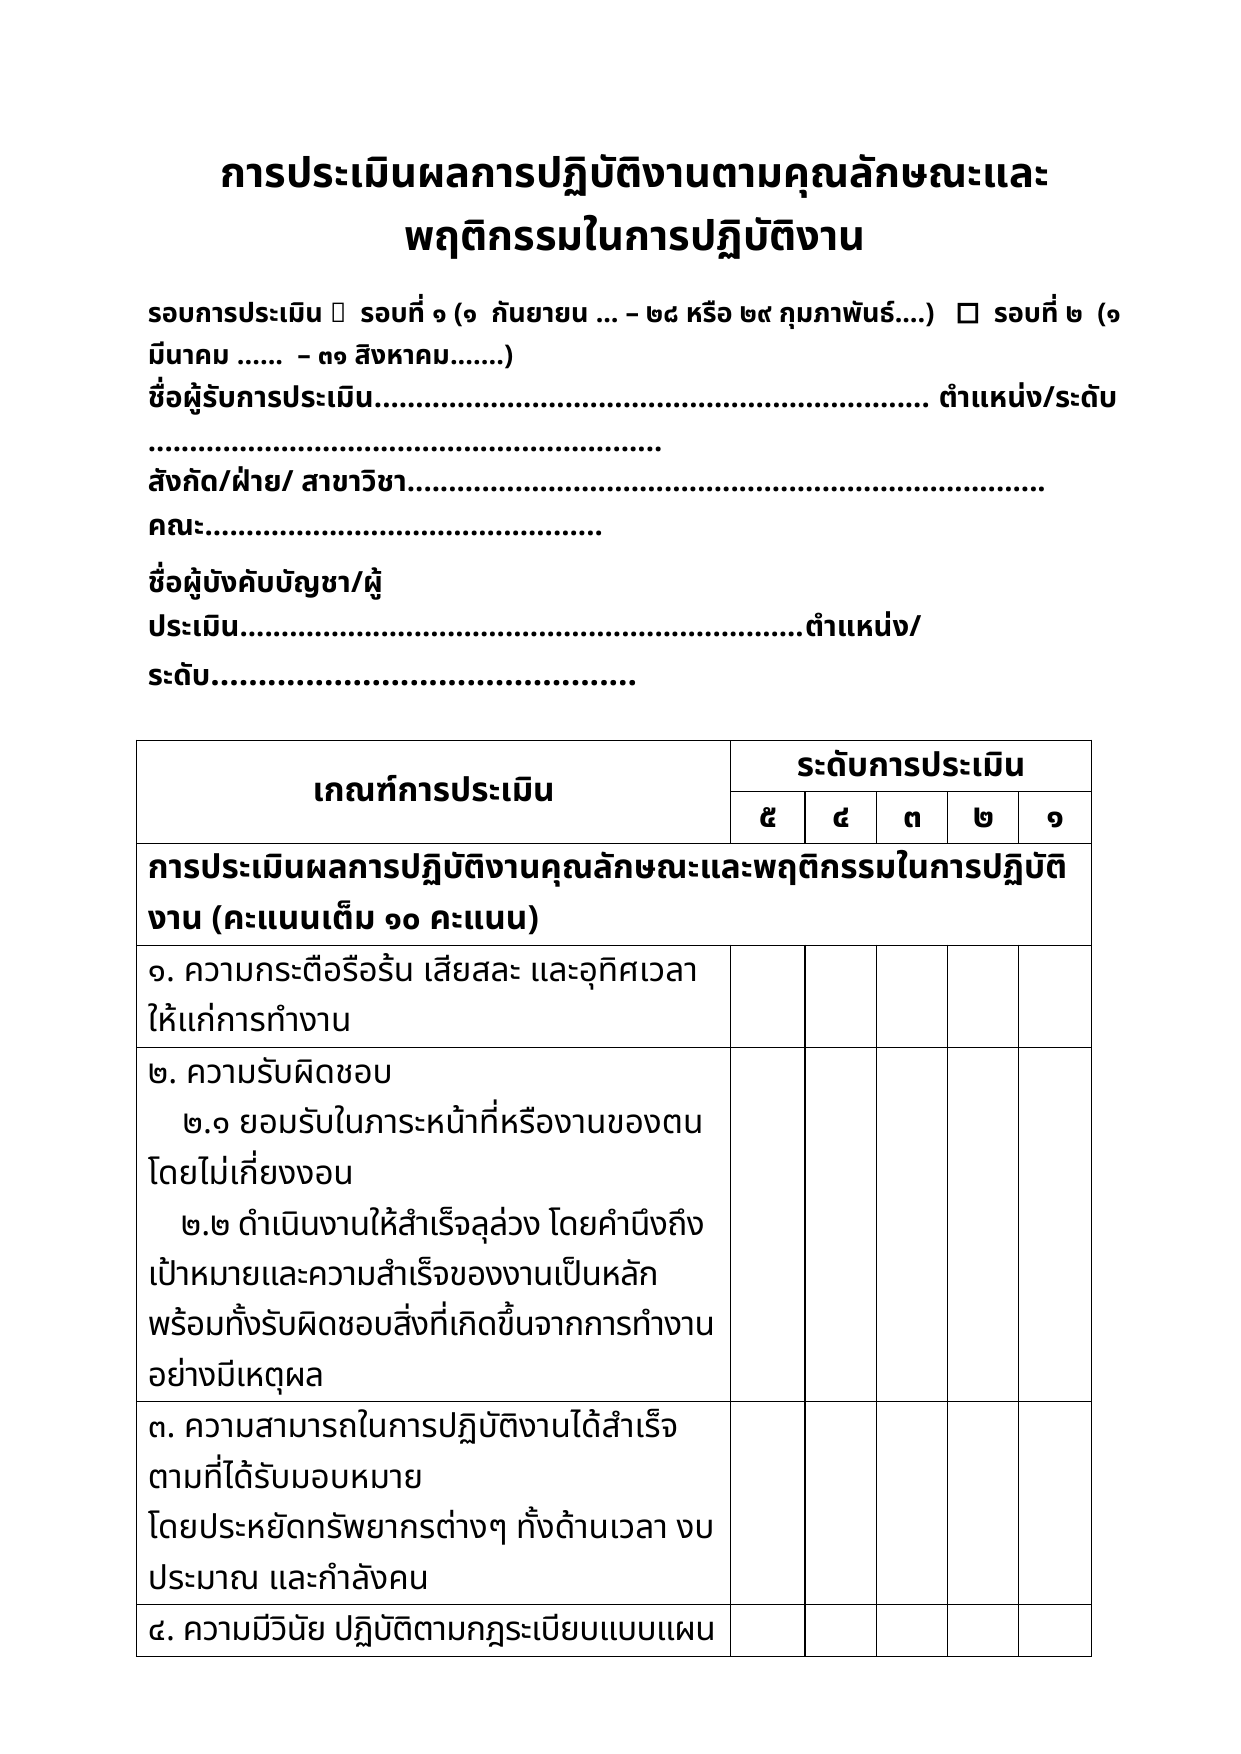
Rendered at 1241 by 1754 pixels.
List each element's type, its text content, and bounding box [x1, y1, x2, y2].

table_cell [137, 1605, 730, 1656]
text การประเมินผลการปฏิบัติงานตามคุณลักษณะและพฤติกรรมในการปฏิบัติงาน [148, 143, 1122, 269]
table_cell [948, 946, 1018, 1047]
table_cell [877, 1605, 947, 1656]
table_cell [948, 1048, 1018, 1401]
table_cell ๓ [877, 792, 947, 842]
table_cell [1019, 946, 1091, 1047]
table_cell [1019, 1605, 1091, 1656]
table_cell ๑ [1019, 792, 1091, 842]
table_cell [731, 1048, 804, 1401]
table_header เกณฑ์การประเมิน [137, 741, 730, 842]
table_cell การประเมินผลการปฏิบัติงานคุณลักษณะและพฤติกรรมในการปฏิบัติงาน (คะแนนเต็ม ๑๐ คะแนน) [137, 844, 1091, 944]
table_cell [731, 946, 804, 1047]
table_cell [806, 1605, 876, 1656]
text สังกัด/ฝ่าย/ สาขาวิชา............................................................................. คณะ................................................ [148, 460, 1122, 549]
table_cell ๑. ความกระตือรือร้น เสียสละ และอุทิศเวลาให้แก่การทำงาน [137, 946, 730, 1047]
table_cell [948, 1605, 1018, 1656]
table_cell [948, 1402, 1018, 1604]
table_cell [877, 946, 947, 1047]
table_cell [731, 1402, 804, 1604]
text ชื่อผู้บังคับบัญชา/ผู้ประเมิน....................................................................ตำแหน่ง/ระดับ............................................. [148, 561, 1122, 698]
text ชื่อผู้รับการประเมิน................................................................... ตำแหน่ง/ระดับ .............................................................. [148, 376, 1122, 460]
table_cell [1019, 1048, 1091, 1401]
table_header ระดับการประเมิน [731, 741, 1091, 791]
table_cell ๒ [948, 792, 1018, 842]
table_cell [806, 1402, 876, 1604]
table_cell ๕ [731, 792, 804, 842]
table_cell [1019, 1402, 1091, 1604]
table_cell [877, 1048, 947, 1401]
table_cell ๓. ความสามารถในการปฏิบัติงานได้สำเร็จตามที่ได้รับมอบหมาย โดยประหยัดทรัพยากรต่างๆ ทั้งด้านเวลา งบประมาณ และกำลังคน [137, 1402, 730, 1604]
text รอบการประเมิน รอบที่ ๑ (๑ กันยายน … – ๒๘ หรือ ๒๙ กุมภาพันธ์….) รอบที่ ๒ (๑ มีนาคม ...... – ๓๑ สิงหาคม.......) [148, 294, 1122, 376]
table_cell [806, 1048, 876, 1401]
table_cell [731, 1605, 804, 1656]
table_cell ๒. ความรับผิดชอบ ๒.๑ ยอมรับในภาระหน้าที่หรืองานของตน โดยไม่เกี่ยงงอน ๒.๒ ดำเนินงานให้สำเร็จลุล่วง โดยคำนึงถึงเป้าหมายและความสำเร็จของงานเป็นหลัก พร้อมทั้งรับผิดชอบสิ่งที่เกิดขึ้นจากการทำงานอย่างมีเหตุผล [137, 1048, 730, 1401]
table_cell [877, 1402, 947, 1604]
table_cell [806, 946, 876, 1047]
table_cell ๔ [806, 792, 876, 842]
